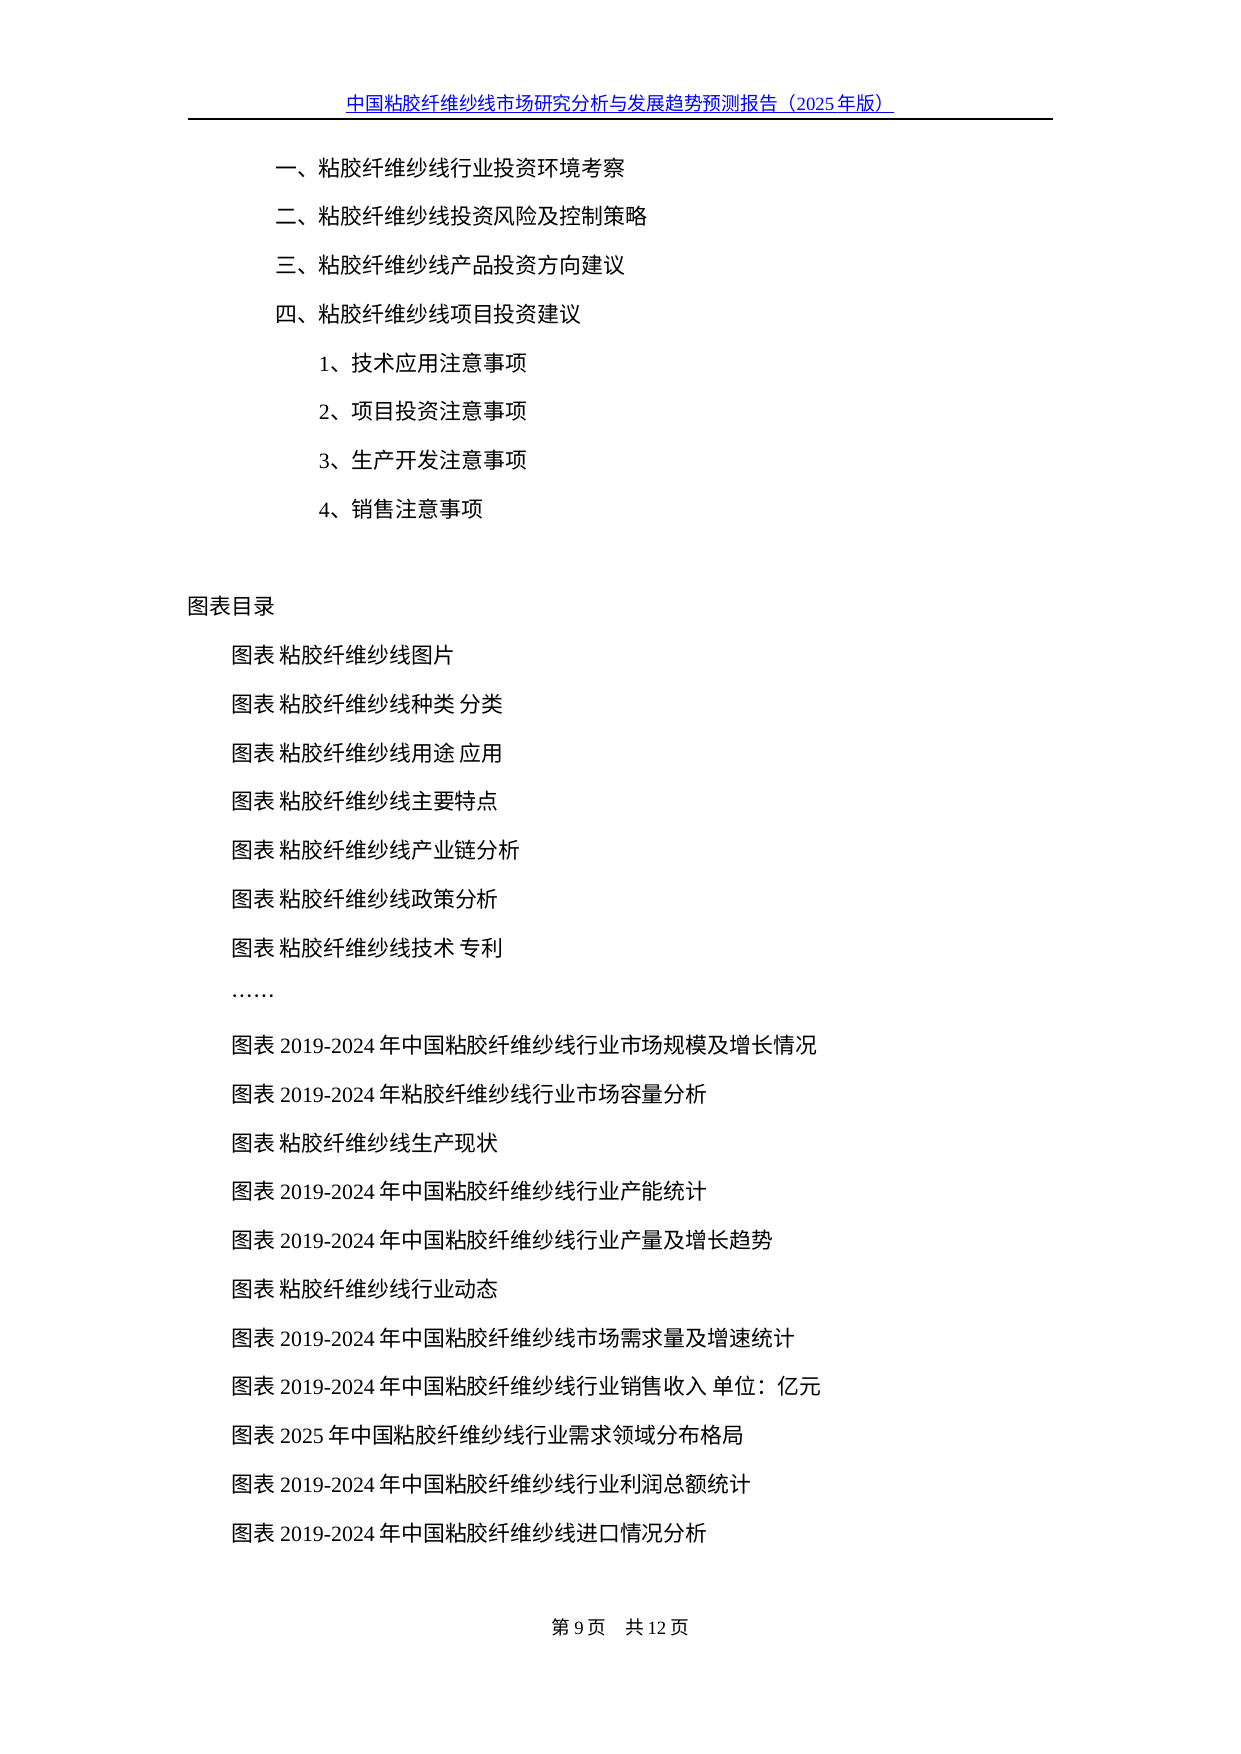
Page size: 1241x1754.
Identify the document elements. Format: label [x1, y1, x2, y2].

text [187, 150, 1053, 1548]
